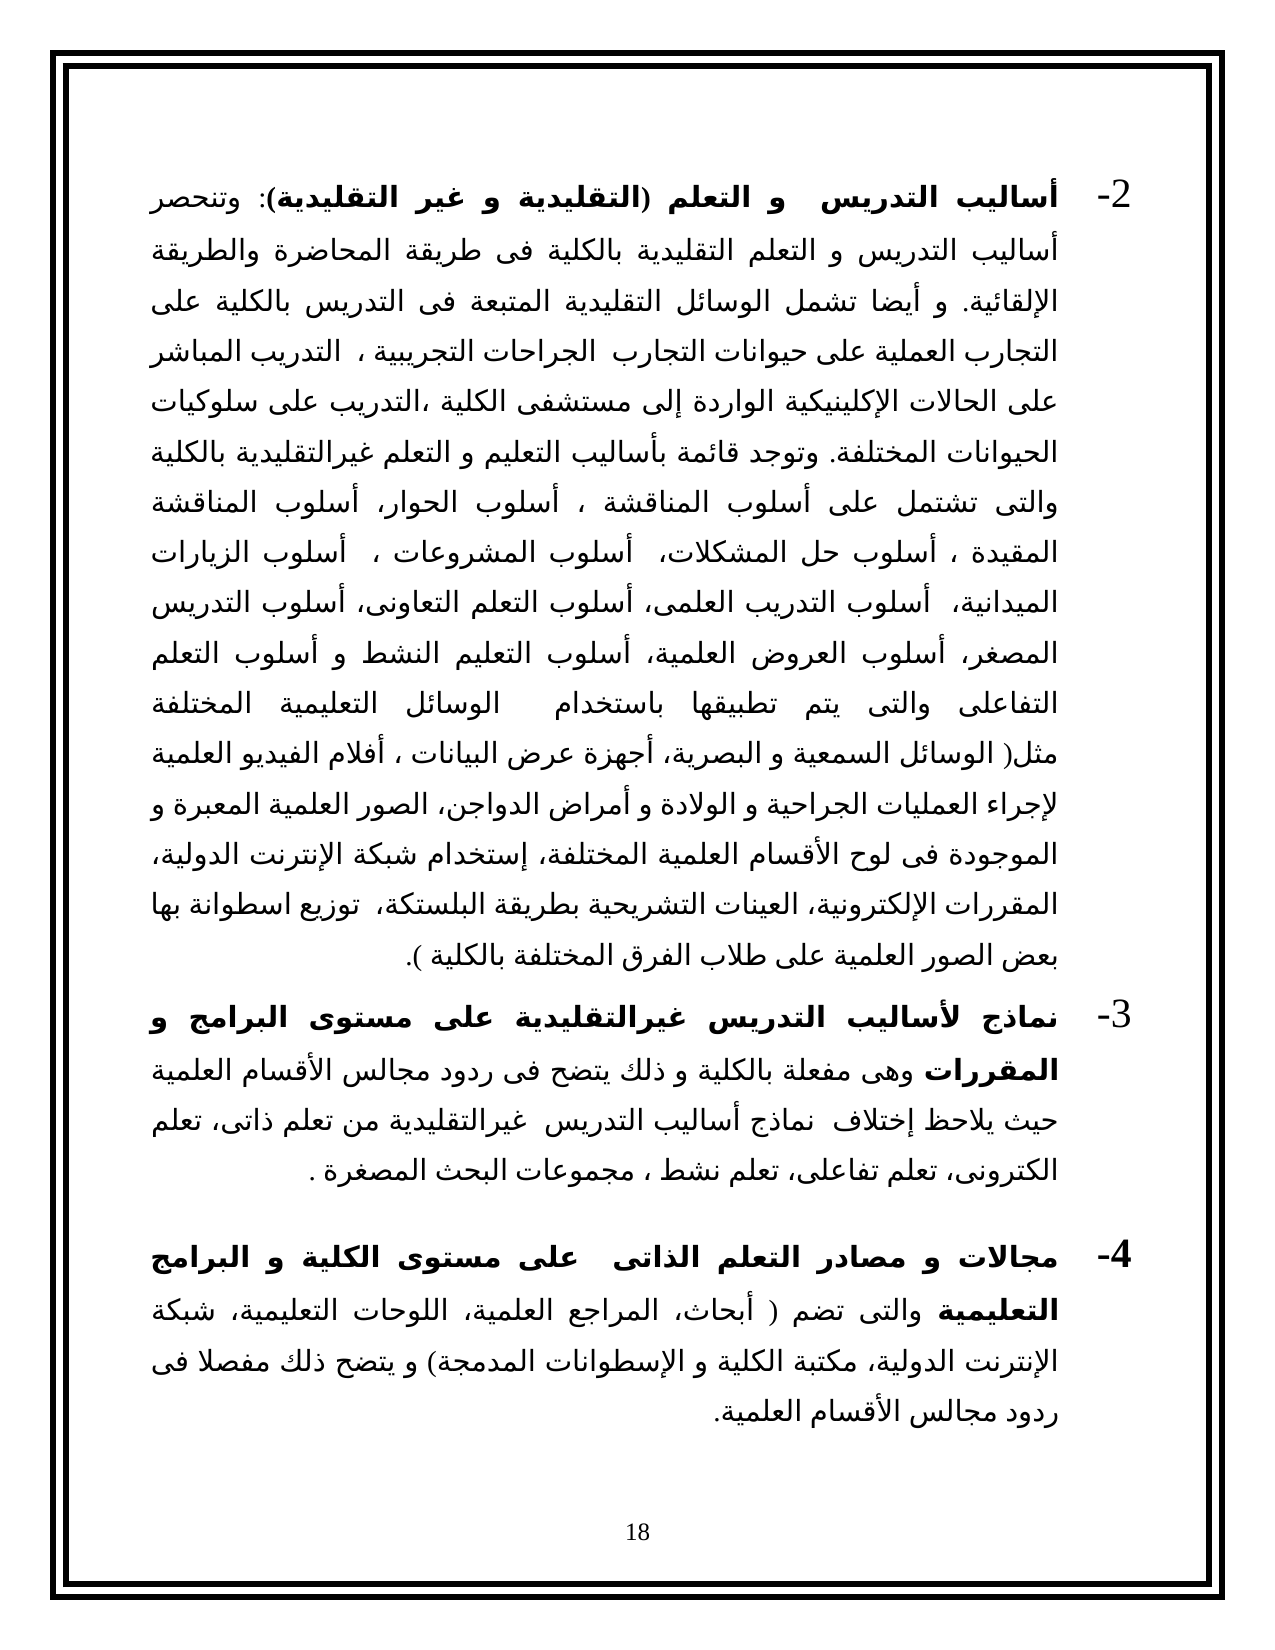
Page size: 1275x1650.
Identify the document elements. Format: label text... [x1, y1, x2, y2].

list أساليب التدريس و التعلم (التقليدية و غير التقليدية): وتنحصر أساليب التدريس و التعلم التقليدية بالكلية فى طريقة المحاضرة والطريقة الإلقائية. و أيضا تشمل الوسائل التقليدية المتبعة فى التدريس بالكلية على التجارب العملية على حيوانات التجارب الجراحات التجريبية ، التدريب المباشر على الحالات الإكلينيكية الواردة إلى مستشفى الكلية ،التدريب على سلوكيات الحيوانات المختلفة. وتوجد قائمة بأساليب التعليم و التعلم غيرالتقليدية بالكلية والتى تشتمل على أسلوب المناقشة ، أسلوب الحوار، أسلوب المناقشة المقيدة ، أسلوب حل المشكلات، أسلوب المشروعات ، أسلوب الزيارات الميدانية، أسلوب التدريب العلمى، أسلوب التعلم التعاونى، أسلوب التدريس المصغر، أسلوب العروض العلمية، أسلوب التعليم النشط و أسلوب التعلم التفاعلى والتى يتم تطبيقها باستخدام الوسائل التعليمية المختلفة مثل( الوسائل السمعية و البصرية، أجهزة عرض البيانات ، أفلام الفيديو العلمية لإجراء العمليات الجراحية و الولادة و أمراض الدواجن، الصور العلمية المعبرة و الموجودة فى لوح الأقسام العلمية المختلفة، إستخدام شبكة الإنترنت الدولية، المقررات الإلكترونية، العينات التشريحية بطريقة البلستكة، توزيع اسطوانة بها بعض الصور العلمية على طلاب الفرق المختلفة بالكلية ). [150, 169, 1097, 971]
list مجالات و مصادر التعلم الذاتى على مستوى الكلية و البرامج التعليمية والتى تضم ( أبحاث، المراجع العلمية، اللوحات التعليمية، شبكة الإنترنت الدولية، مكتبة الكلية و الإسطوانات المدمجة) و يتضح ذلك مفصلا فى ردود مجالس الأقسام العلمية. [150, 1229, 1097, 1428]
list نماذج لأساليب التدريس غيرالتقليدية على مستوى البرامج و المقررات وهى مفعلة بالكلية و ذلك يتضح فى ردود مجالس الأقسام العلمية حيث يلاحظ إختلاف نماذج أساليب التدريس غيرالتقليدية من تعلم ذاتى، تعلم الكترونى، تعلم تفاعلى، تعلم نشط ، مجموعات البحث المصغرة . [150, 988, 1097, 1187]
